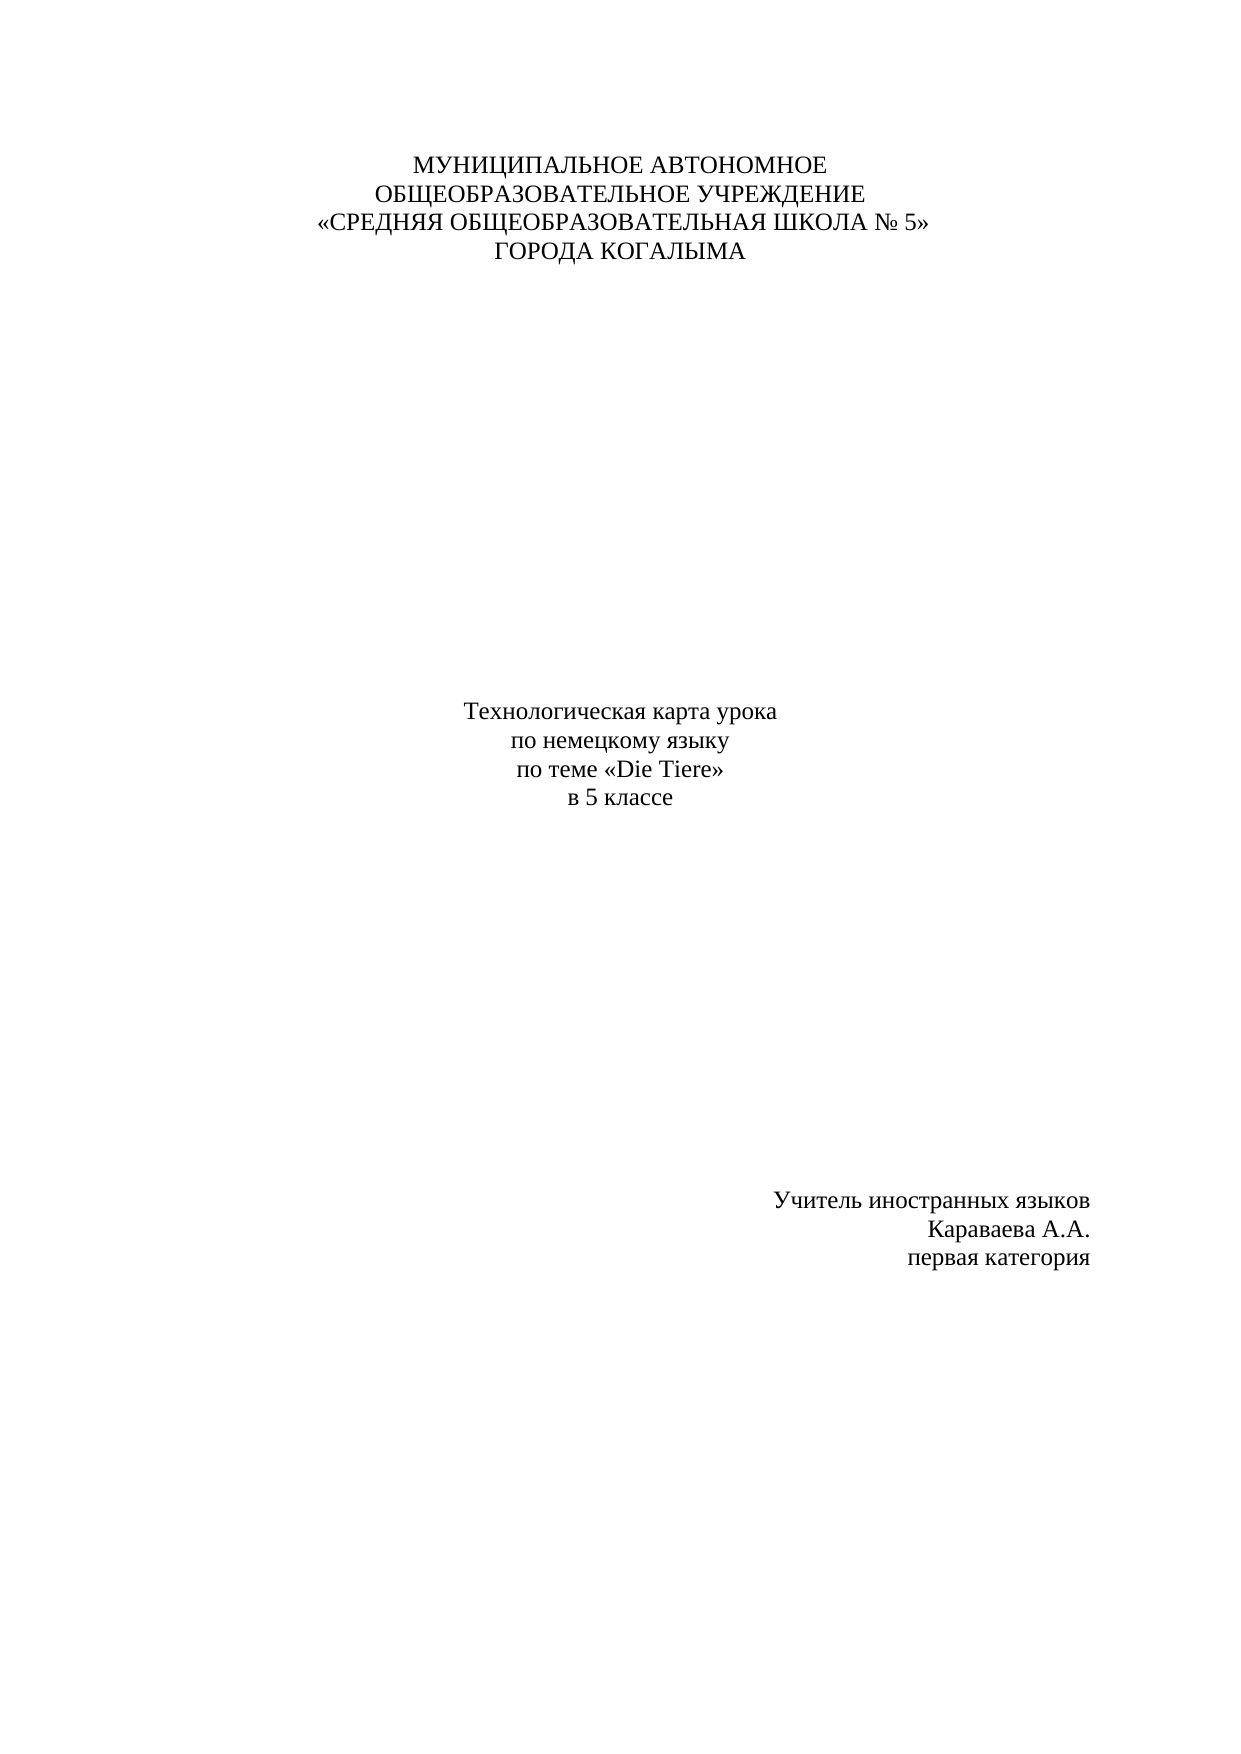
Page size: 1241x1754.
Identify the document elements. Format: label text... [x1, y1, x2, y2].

text по немецкому языку [150, 725, 1090, 754]
text по теме «Die Tiere» [150, 754, 1090, 782]
text «СРЕДНЯЯ ОБЩЕОБРАЗОВАТЕЛЬНАЯ ШКОЛА № 5» [150, 207, 1090, 236]
text первая категория [150, 1242, 1090, 1271]
text Учитель иностранных языков [150, 1185, 1090, 1214]
text ОБЩЕОБРАЗОВАТЕЛЬНОЕ УЧРЕЖДЕНИЕ [150, 179, 1090, 207]
text в 5 классе [150, 782, 1090, 811]
text ГОРОДА КОГАЛЫМА [150, 236, 1090, 265]
text Караваева А.А. [150, 1214, 1090, 1242]
text Технологическая карта урока [150, 696, 1090, 725]
text МУНИЦИПАЛЬНОЕ АВТОНОМНОЕ [150, 150, 1090, 179]
